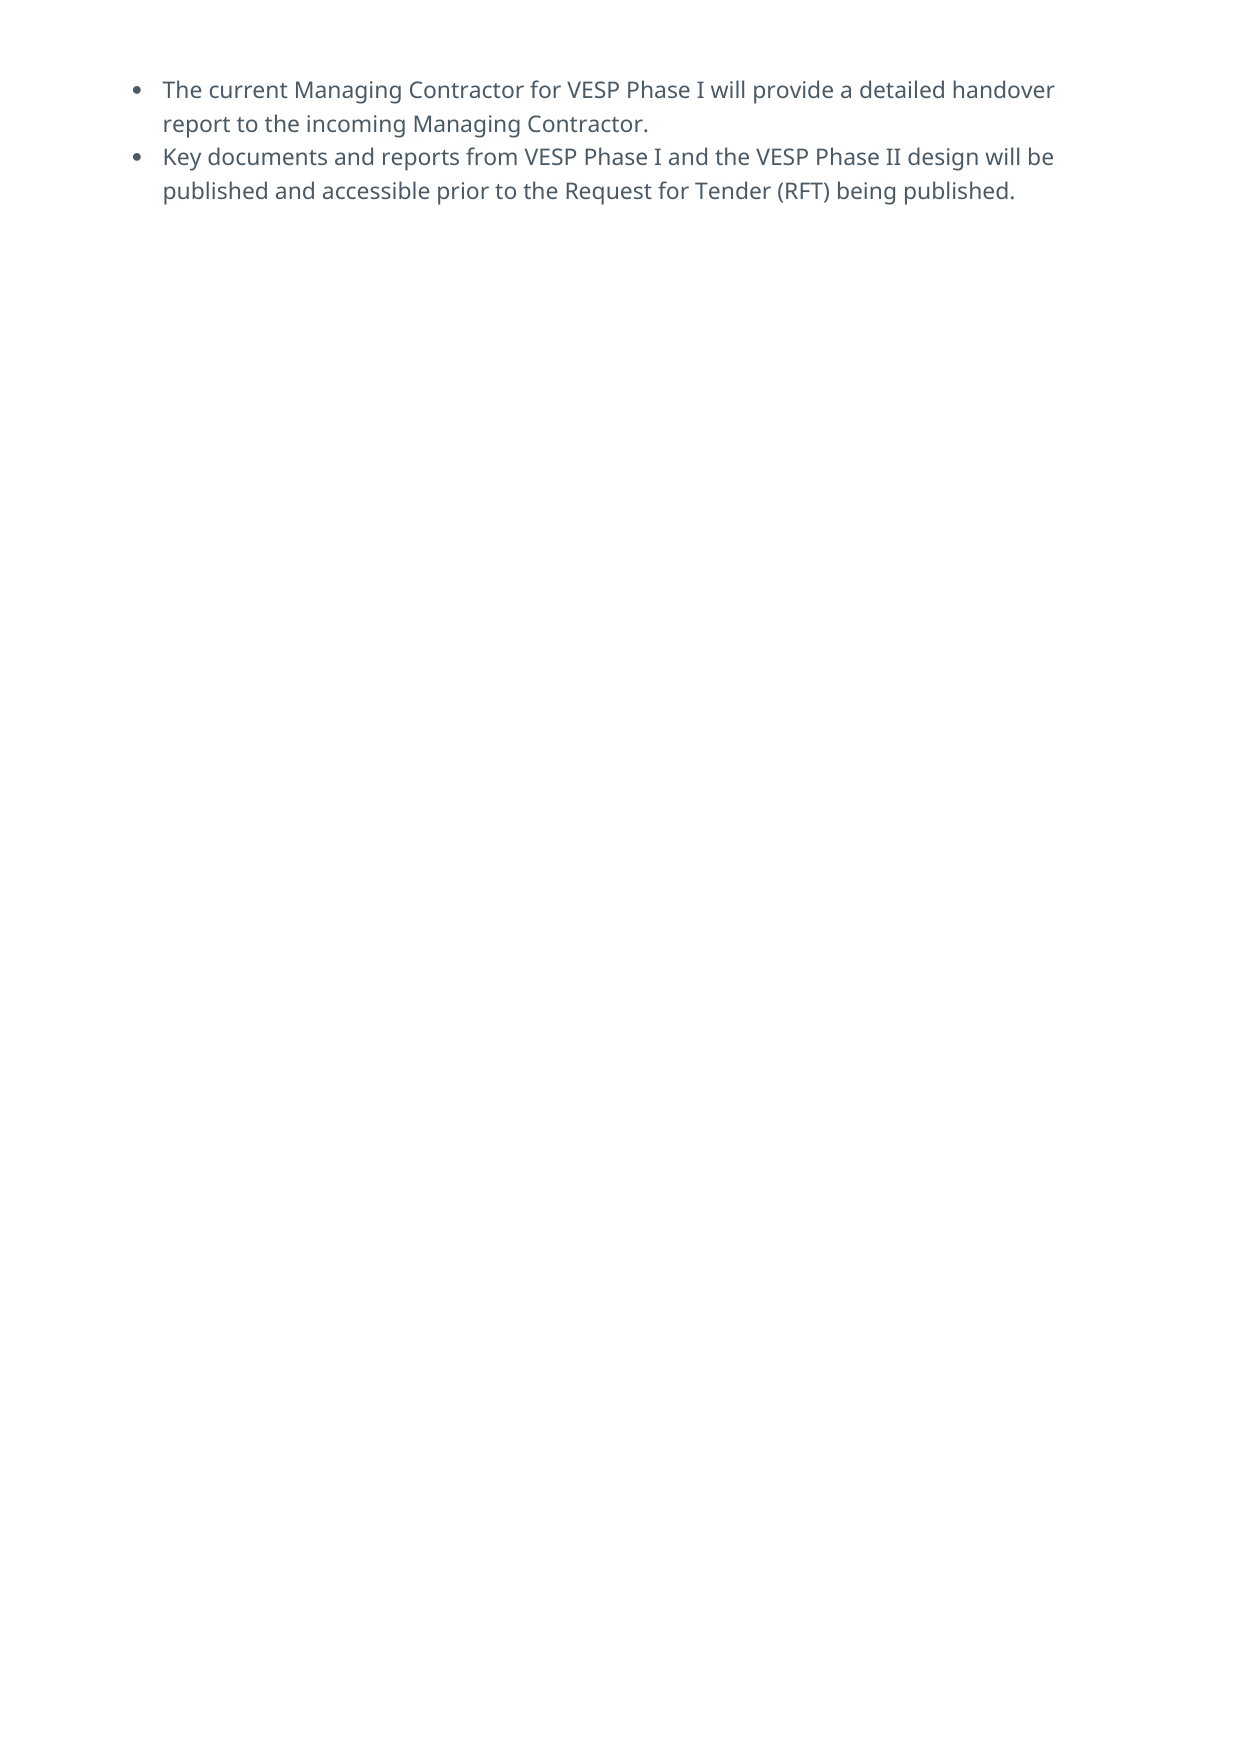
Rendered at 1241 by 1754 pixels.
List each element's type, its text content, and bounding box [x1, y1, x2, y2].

list Key documents and reports from VESP Phase I and the VESP Phase II design will be published and accessible prior to the Request for Tender (RFT) being published. [133, 141, 1122, 206]
list The current Managing Contractor for VESP Phase I will provide a detailed handover report to the incoming Managing Contractor. [133, 74, 1122, 139]
